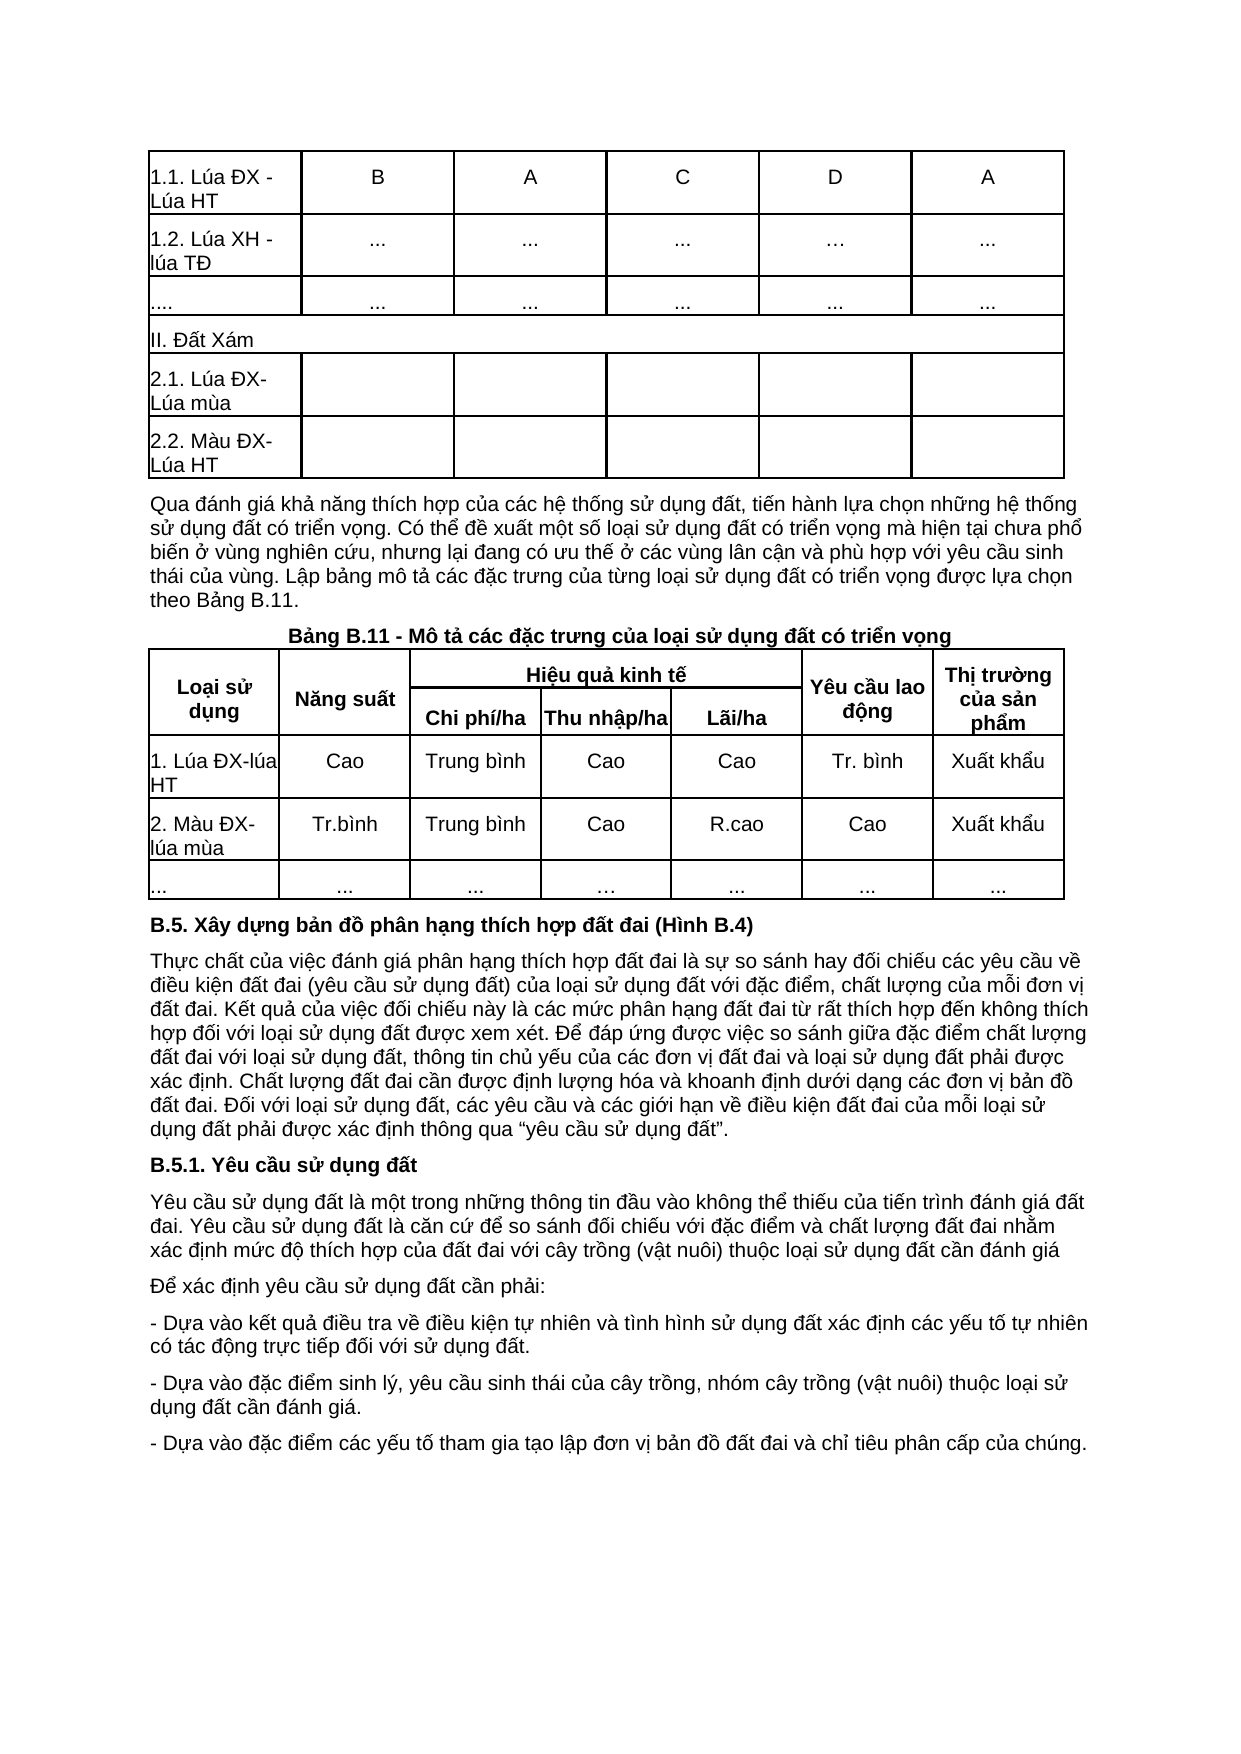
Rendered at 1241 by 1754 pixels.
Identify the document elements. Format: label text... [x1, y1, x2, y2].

table_cell Xuất khẩu [934, 799, 1063, 859]
text Thực chất của việc đánh giá phân hạng thích hợp đất đai là sự so sánh hay đối chiếu các yêu cầu về điều kiện đất đai (yêu cầu sử dụng đất) của loại sử dụng đất với đặc điểm, chất lượng của mỗi đơn vị đất đai. Kết quả của việc đối chiếu này là các mức phân hạng đất đai từ rất thích hợp đến không thích hợp đối với loại sử dụng đất được xem xét. Để đáp ứng được việc so sánh giữa đặc điểm chất lượng đất đai với loại sử dụng đất, thông tin chủ yếu của các đơn vị đất đai và loại sử dụng đất phải được xác định. Chất lượng đất đai cần được định lượng hóa và khoanh định dưới dạng các đơn vị bản đồ đất đai. Đối với loại sử dụng đất, các yêu cầu và các giới hạn về điều kiện đất đai của mỗi loại sử dụng đất phải được xác định thông qua “yêu cầu sử dụng đất”. [150, 949, 1090, 1141]
table_cell ... [303, 277, 453, 313]
table_cell Thu nhập/ha [542, 689, 670, 734]
table_cell Tr. bình [803, 736, 932, 797]
table_cell D [760, 152, 910, 212]
text Để xác định yêu cầu sử dụng đất cần phải: [150, 1274, 1090, 1298]
table_cell ... [455, 215, 605, 275]
table_cell .... [150, 277, 300, 313]
table_cell 1. Lúa ĐX-lúa HT [150, 736, 278, 797]
table_cell R.cao [672, 799, 801, 859]
table_cell C [608, 152, 758, 212]
table_cell Xuất khẩu [934, 736, 1063, 797]
table_cell ... [672, 861, 801, 898]
table_cell [913, 354, 1063, 414]
table_cell B [303, 152, 453, 212]
table_cell … [760, 215, 910, 275]
table_cell A [455, 152, 605, 212]
table_cell ... [608, 215, 758, 275]
table_cell ... [608, 277, 758, 313]
table_cell 2.2. Màu ĐX-Lúa HT [150, 417, 300, 477]
table_cell [303, 417, 453, 477]
table_cell [760, 354, 910, 414]
text - Dựa vào kết quả điều tra về điều kiện tự nhiên và tình hình sử dụng đất xác định các yếu tố tự nhiên có tác động trực tiếp đối với sử dụng đất. [150, 1310, 1090, 1358]
table_cell Cao [672, 736, 801, 797]
table_cell Trung bình [411, 736, 540, 797]
table_cell ... [150, 861, 278, 898]
table_cell ... [913, 215, 1063, 275]
text - Dựa vào đặc điểm các yếu tố tham gia tạo lập đơn vị bản đồ đất đai và chỉ tiêu phân cấp của chúng. [150, 1431, 1090, 1455]
text B.5.1. Yêu cầu sử dụng đất [150, 1153, 1090, 1177]
table_cell [303, 354, 453, 414]
table_cell [455, 354, 605, 414]
table_cell ... [934, 861, 1063, 898]
table_cell [455, 417, 605, 477]
table_cell ... [455, 277, 605, 313]
table_cell Cao [542, 799, 670, 859]
table_header Yêu cầu lao động [803, 650, 932, 734]
table_header Thị trường của sản phẩm [934, 650, 1063, 734]
table_cell [760, 417, 910, 477]
table_cell … [542, 861, 670, 898]
table_cell Cao [280, 736, 409, 797]
table_cell Trung bình [411, 799, 540, 859]
table_header Loại sử dụng [150, 650, 278, 734]
table_cell A [913, 152, 1063, 212]
table_cell ... [760, 277, 910, 313]
table_cell ... [303, 215, 453, 275]
table_cell [608, 417, 758, 477]
table_cell Tr.bình [280, 799, 409, 859]
text - Dựa vào đặc điểm sinh lý, yêu cầu sinh thái của cây trồng, nhóm cây trồng (vật nuôi) thuộc loại sử dụng đất cần đánh giá. [150, 1371, 1090, 1419]
table_cell [913, 417, 1063, 477]
table_cell Cao [803, 799, 932, 859]
table_cell [608, 354, 758, 414]
table_header Năng suất [280, 650, 409, 734]
table_cell 1.2. Lúa XH -lúa TĐ [150, 215, 300, 275]
table_cell 2.1. Lúa ĐX-Lúa mùa [150, 354, 300, 414]
table_cell Cao [542, 736, 670, 797]
table_cell ... [913, 277, 1063, 313]
table_header Hiệu quả kinh tế [411, 650, 801, 686]
table_cell 2. Màu ĐX-lúa mùa [150, 799, 278, 859]
table_cell Lãi/ha [672, 689, 801, 734]
text Qua đánh giá khả năng thích hợp của các hệ thống sử dụng đất, tiến hành lựa chọn những hệ thống sử dụng đất có triển vọng. Có thể đề xuất một số loại sử dụng đất có triển vọng mà hiện tại chưa phổ biến ở vùng nghiên cứu, nhưng lại đang có ưu thế ở các vùng lân cận và phù hợp với yêu cầu sinh thái của vùng. Lập bảng mô tả các đặc trưng của từng loại sử dụng đất có triển vọng được lựa chọn theo Bảng B.11. [150, 492, 1090, 611]
table_cell II. Đất Xám [150, 316, 1063, 352]
table_cell 1.1. Lúa ĐX -Lúa HT [150, 152, 300, 212]
table_cell ... [803, 861, 932, 898]
text B.5. Xây dựng bản đồ phân hạng thích hợp đất đai (Hình B.4) [150, 912, 1090, 936]
text Bảng B.11 - Mô tả các đặc trưng của loại sử dụng đất có triển vọng [150, 624, 1090, 648]
table_cell ... [411, 861, 540, 898]
text Yêu cầu sử dụng đất là một trong những thông tin đầu vào không thể thiếu của tiến trình đánh giá đất đai. Yêu cầu sử dụng đất là căn cứ để so sánh đối chiếu với đặc điểm và chất lượng đất đai nhằm xác định mức độ thích hợp của đất đai với cây trồng (vật nuôi) thuộc loại sử dụng đất cần đánh giá [150, 1189, 1090, 1261]
table_cell ... [280, 861, 409, 898]
table_cell Chi phí/ha [411, 689, 540, 734]
